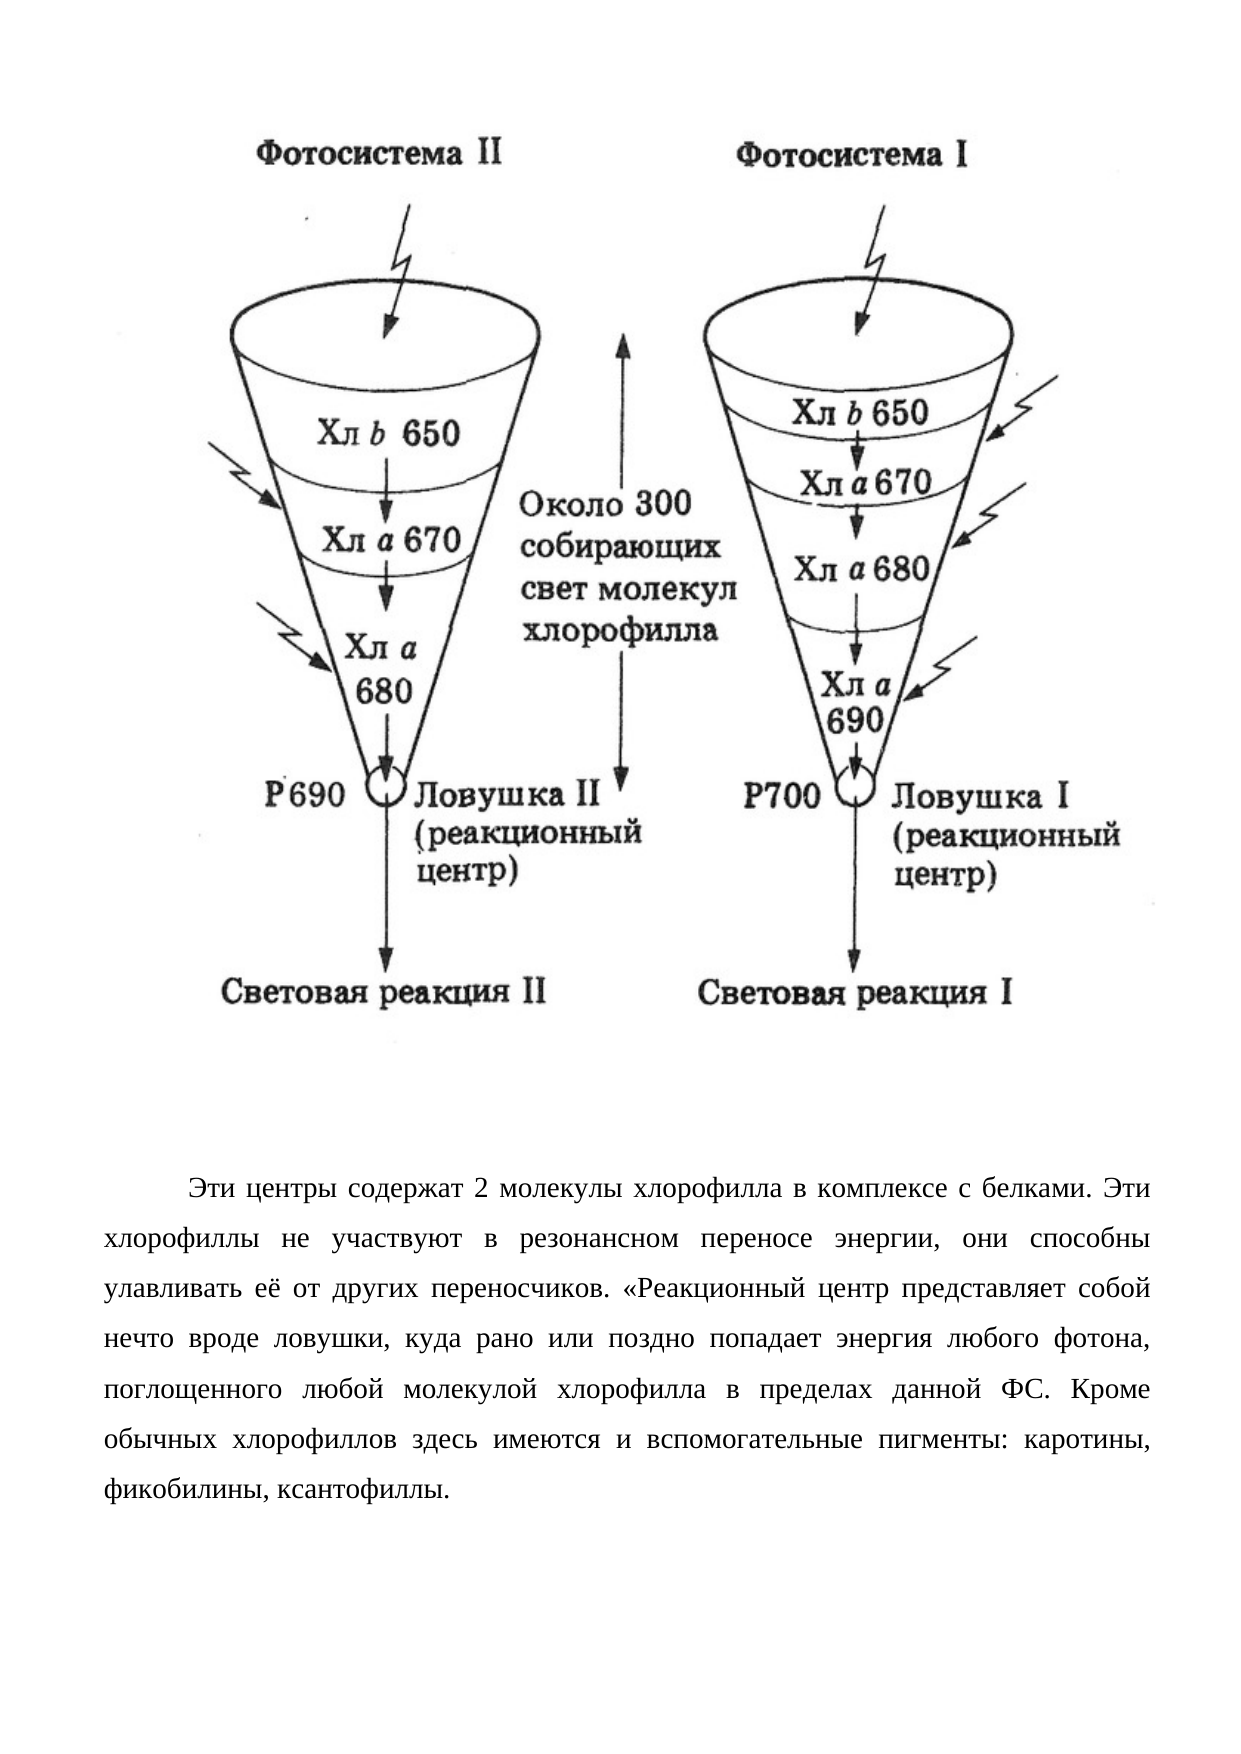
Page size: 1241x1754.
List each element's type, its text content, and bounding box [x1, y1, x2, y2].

text Эти центры содержат 2 молекулы хлорофилла в комплексе с белками. Эти хлорофиллы не участвуют в резонансном переносе энергии, они способны улавливать её от других переносчиков. «Реакционный центр представляет собой нечто вроде ловушки, куда рано или поздно попадает энергия любого фотона, поглощенного любой молекулой хлорофилла в пределах данной ФС. Кроме обычных хлорофиллов здесь имеются и вспомогательные пигменты: каротины, фикобилины, ксантофиллы. [103, 1170, 1152, 1505]
picture [103, 118, 1161, 1056]
